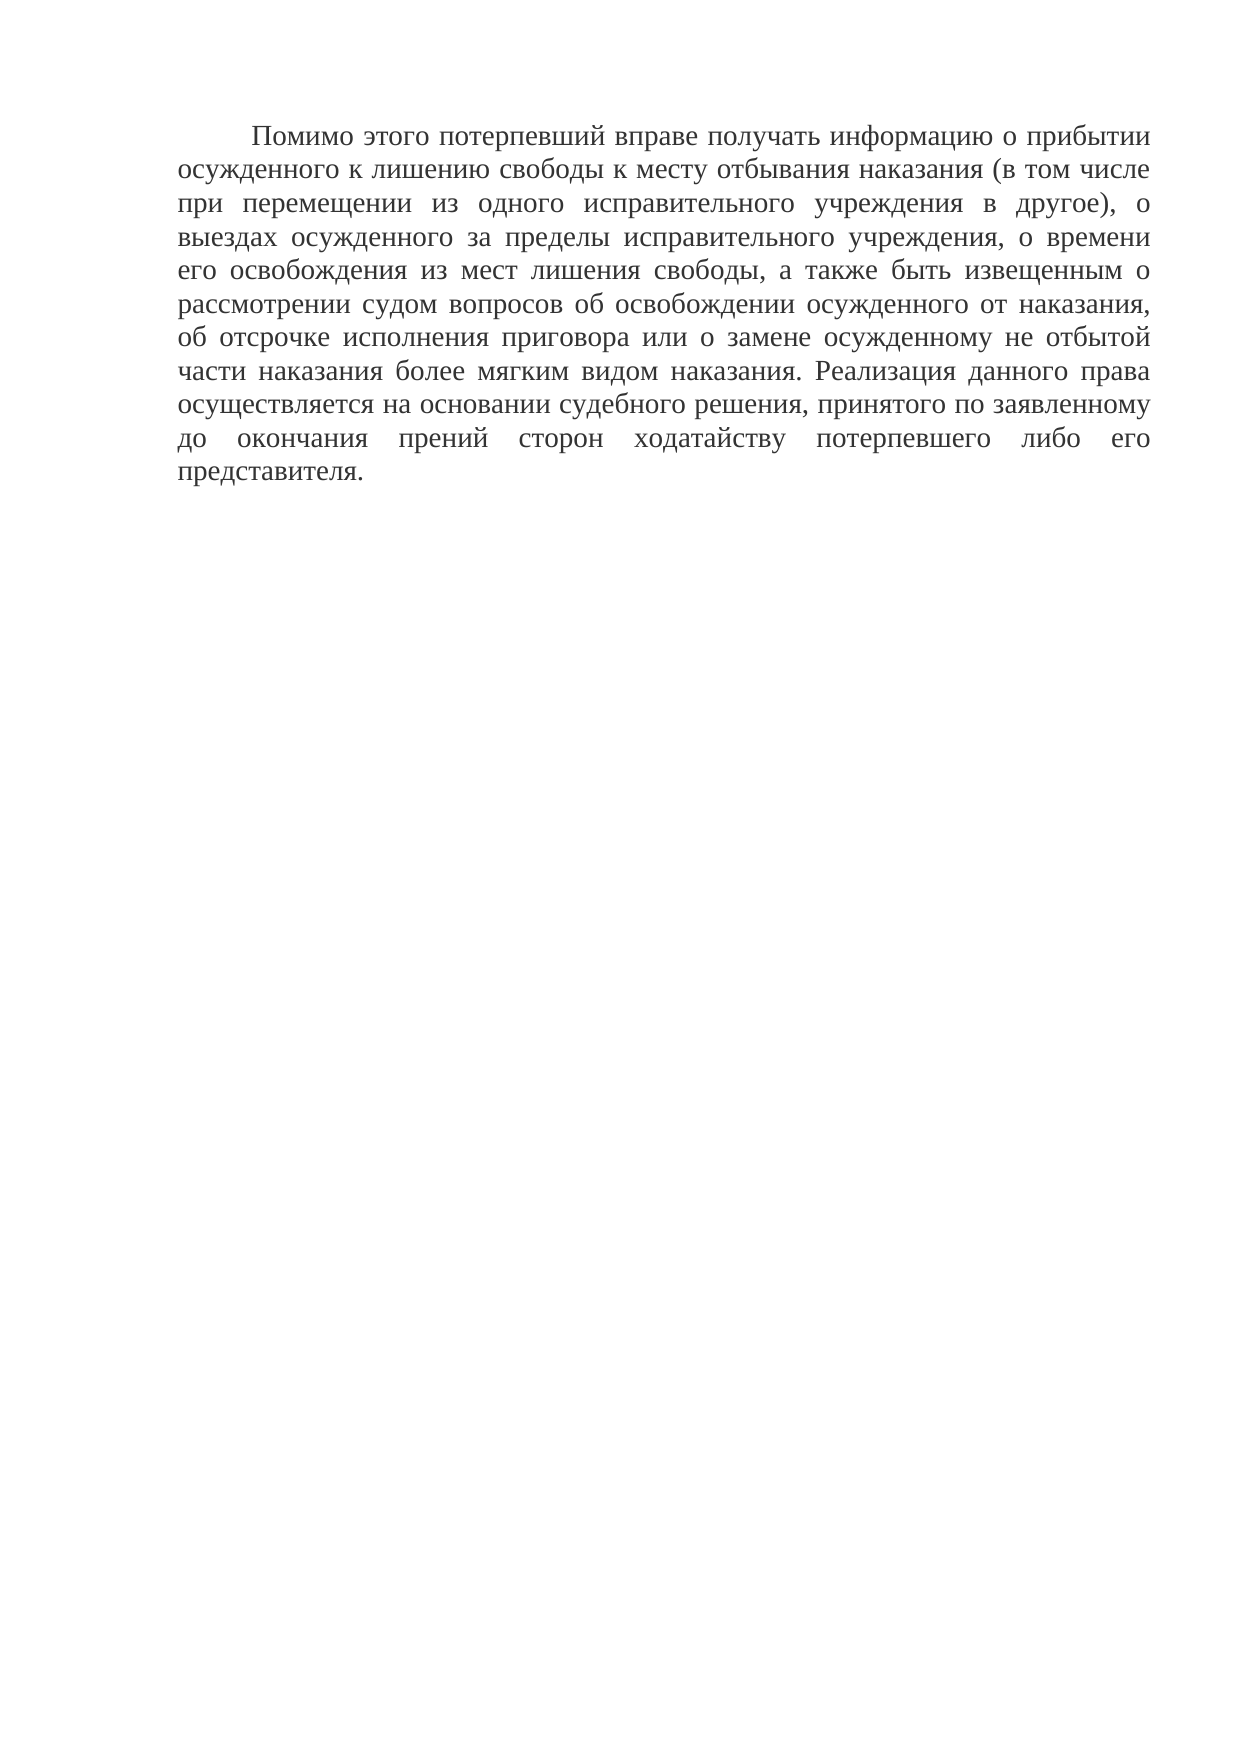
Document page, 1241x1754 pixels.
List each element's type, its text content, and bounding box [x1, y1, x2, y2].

text Помимо этого потерпевший вправе получать информацию о прибытии осужденного к лишению свободы к месту отбывания наказания (в том числе при перемещении из одного исправительного учреждения в другое), о выездах осужденного за пределы исправительного учреждения, о времени его освобождения из мест лишения свободы, а также быть извещенным о рассмотрении судом вопросов об освобождении осужденного от наказания, об отсрочке исполнения приговора или о замене осужденному не отбытой части наказания более мягким видом наказания. Реализация данного права осуществляется на основании судебного решения, принятого по заявленному до окончания прений сторон ходатайству потерпевшего либо его представителя. [177, 118, 1152, 487]
